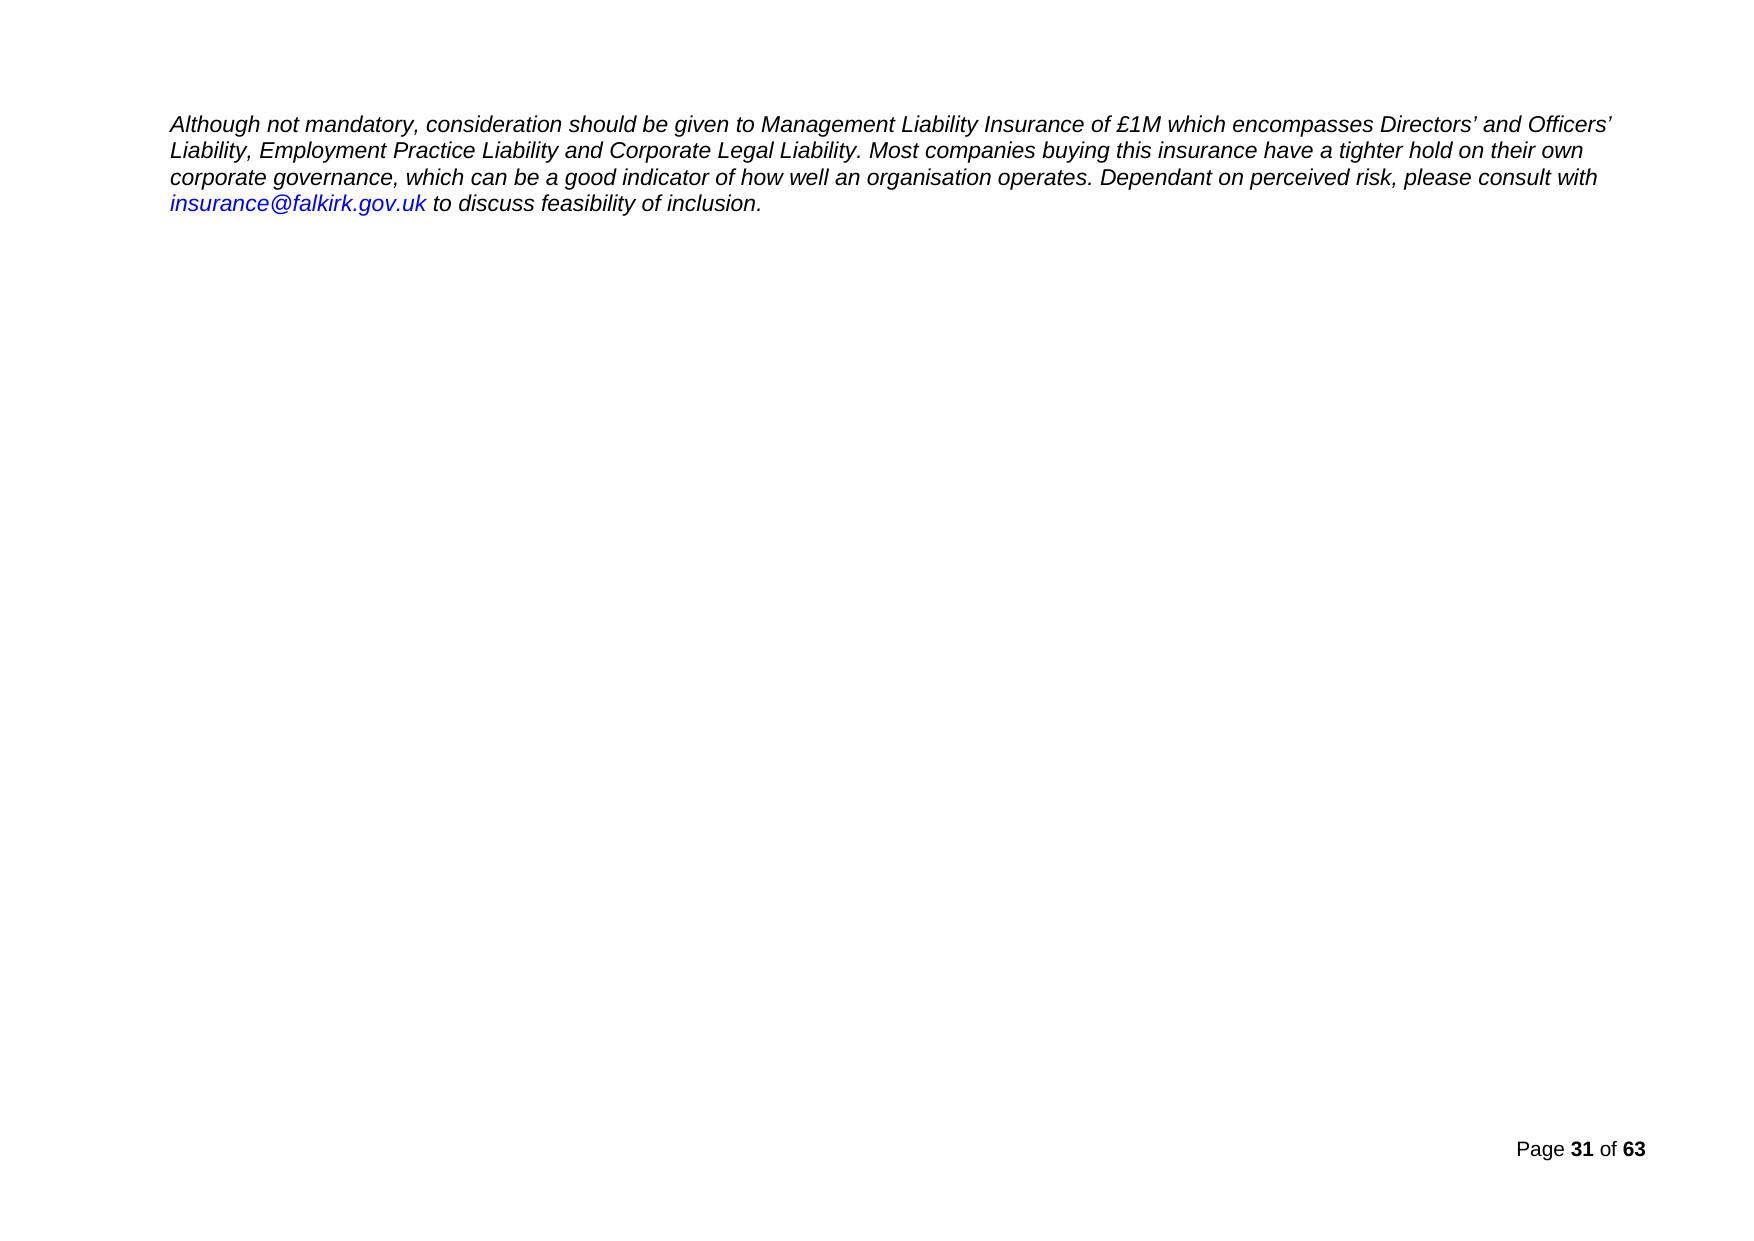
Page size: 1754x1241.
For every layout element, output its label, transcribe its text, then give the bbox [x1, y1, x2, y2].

text Although not mandatory, consideration should be given to Management Liability Insurance of £1M which encompasses Directors’ and Officers’ Liability, Employment Practice Liability and Corporate Legal Liability. Most companies buying this insurance have a tighter hold on their own corporate governance, which can be a good indicator of how well an organisation operates. Dependant on perceived risk, please consult with insurance@falkirk.gov.uk to discuss feasibility of inclusion. [170, 111, 1617, 216]
